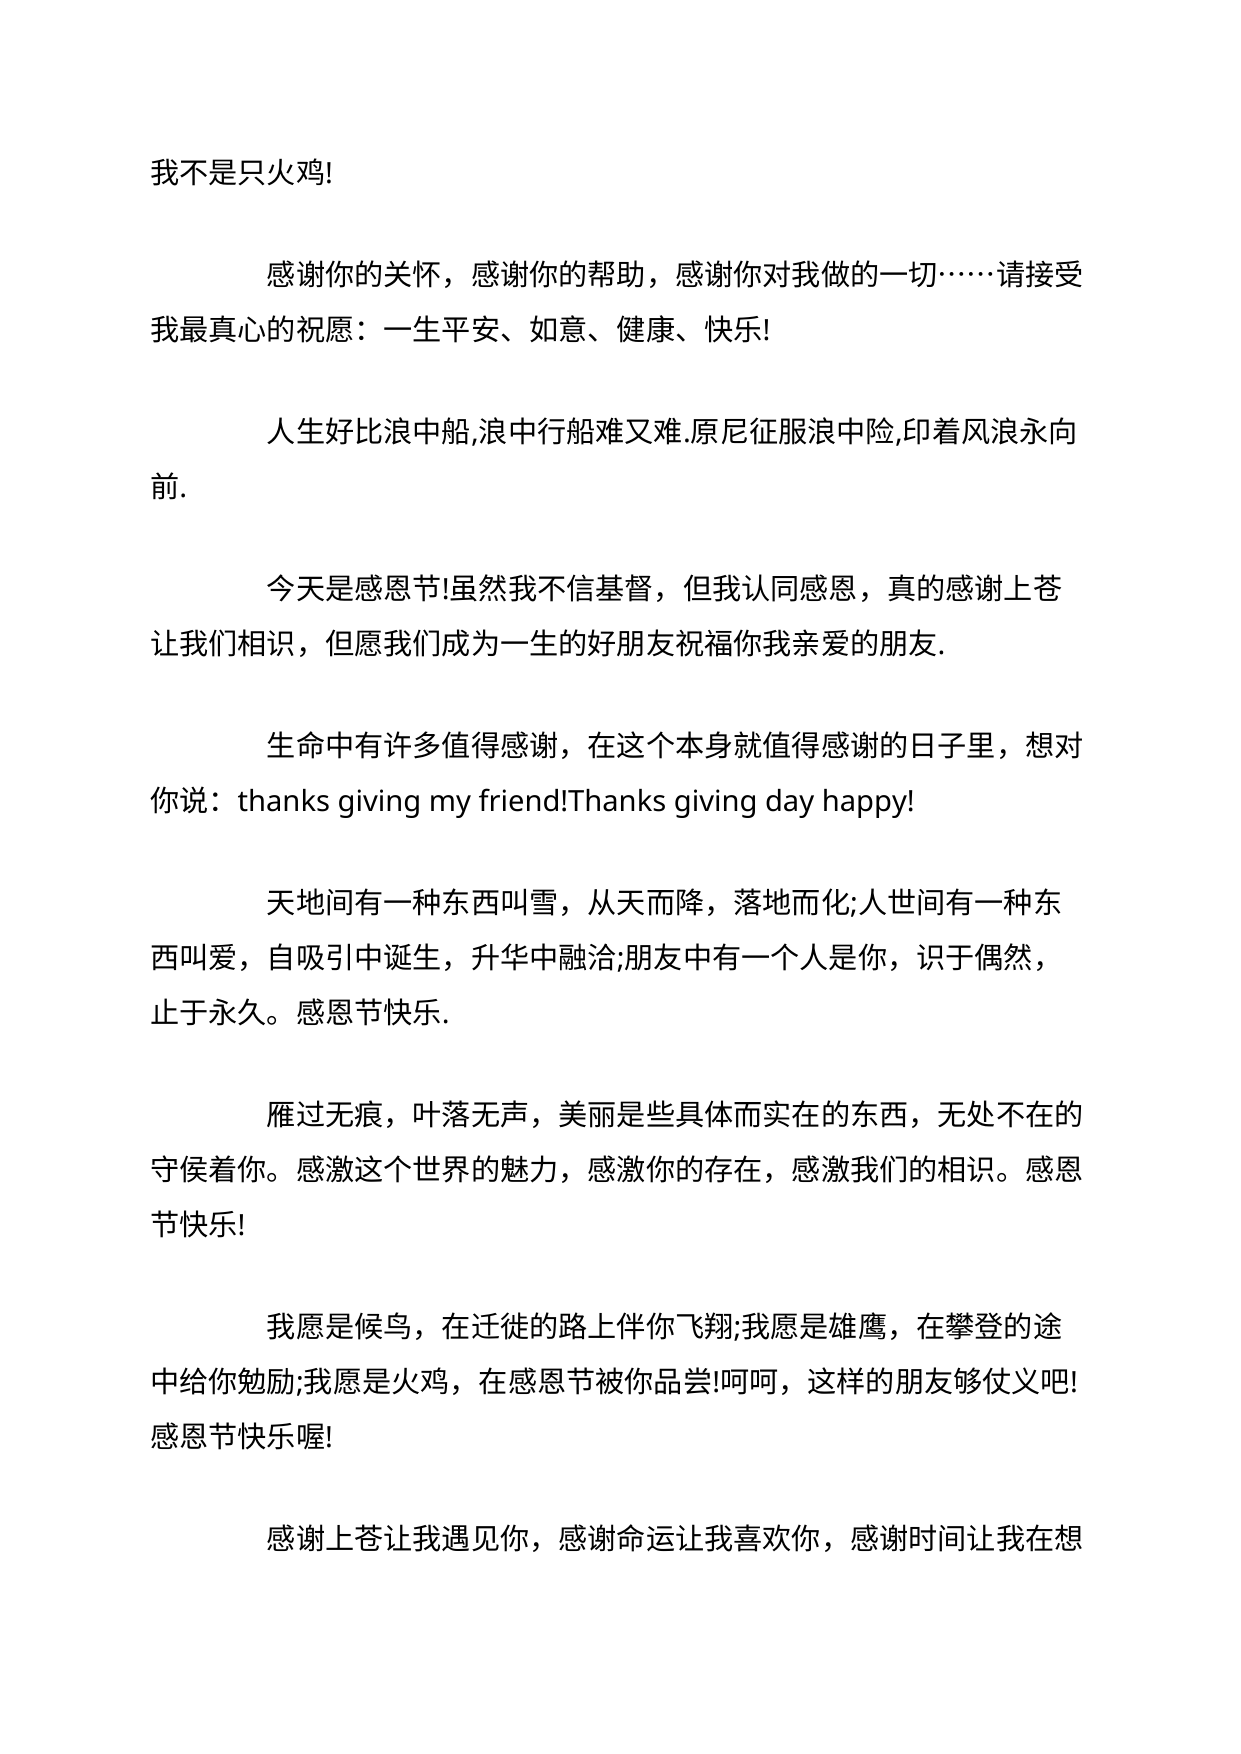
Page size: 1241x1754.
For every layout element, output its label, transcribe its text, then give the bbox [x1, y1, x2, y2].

text 天地间有一种东西叫雪，从天而降，落地而化;人世间有一种东西叫爱，自吸引中诞生，升华中融洽;朋友中有一个人是你，识于偶然，止于永久。感恩节快乐. [150, 880, 1090, 1032]
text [150, 1515, 1090, 1558]
text 感谢你的关怀，感谢你的帮助，感谢你对我做的一切……请接受我最真心的祝愿：一生平安、如意、健康、快乐! [150, 252, 1090, 349]
text 生命中有许多值得感谢，在这个本身就值得感谢的日子里，想对你说：thanks giving my friend!Thanks giving day happy! [150, 723, 1090, 820]
text 我愿是候鸟，在迁徙的路上伴你飞翔;我愿是雄鹰，在攀登的途中给你勉励;我愿是火鸡，在感恩节被你品尝!呵呵，这样的朋友够仗义吧!感恩节快乐喔! [150, 1303, 1090, 1456]
text 人生好比浪中船,浪中行船难又难.原尼征服浪中险,印着风浪永向前. [150, 409, 1090, 506]
text 今天是感恩节!虽然我不信基督，但我认同感恩，真的感谢上苍让我们相识，但愿我们成为一生的好朋友祝福你我亲爱的朋友. [150, 566, 1090, 663]
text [150, 150, 1090, 192]
text 雁过无痕，叶落无声，美丽是些具体而实在的东西，无处不在的守侯着你。感激这个世界的魅力，感激你的存在，感激我们的相识。感恩节快乐! [150, 1092, 1090, 1244]
